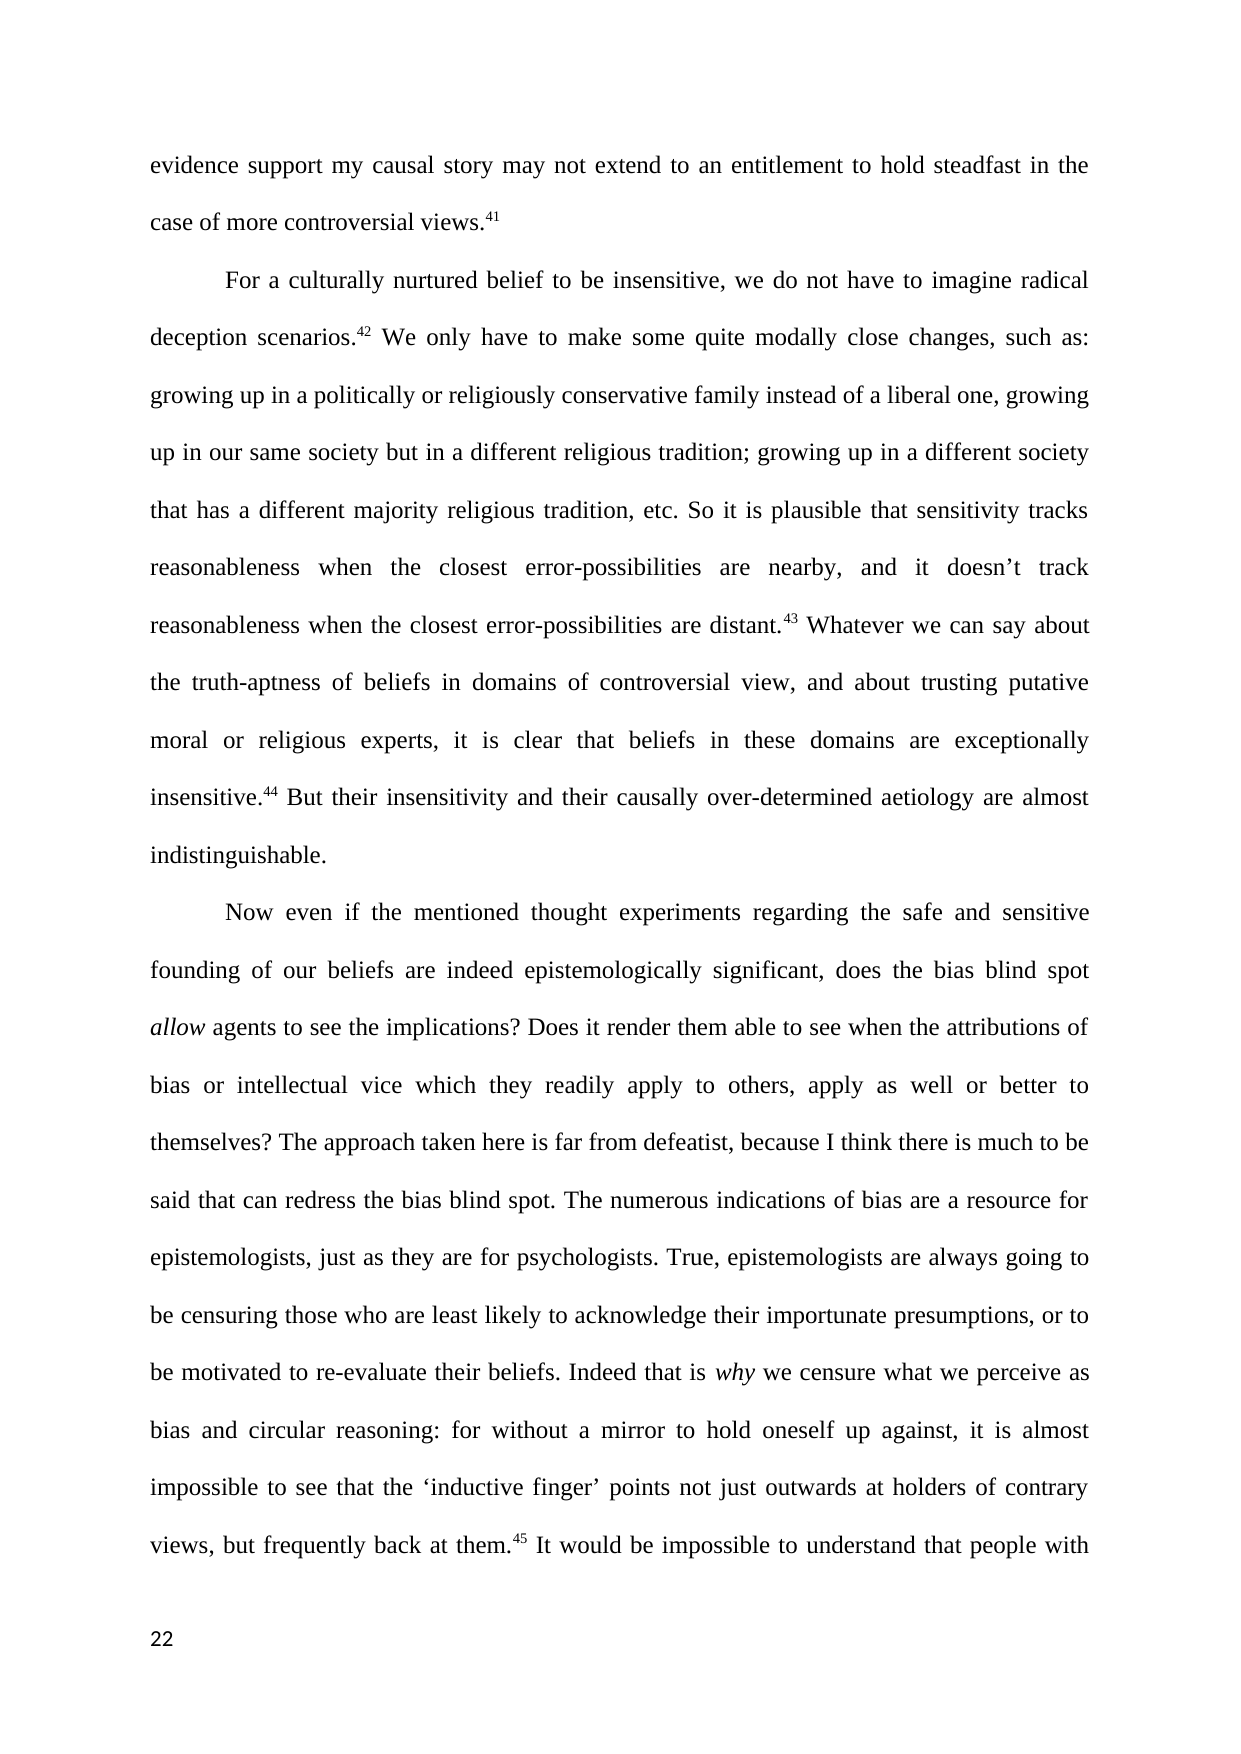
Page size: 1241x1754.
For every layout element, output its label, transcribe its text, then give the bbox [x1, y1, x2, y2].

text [150, 150, 1090, 236]
text For a culturally nurtured belief to be insensitive, we do not have to imagine radical deception scenarios. We only have to make some quite modally close changes, such as: growing up in a politically or religiously conservative family instead of a liberal one, growing up in our same society but in a different religious tradition; growing up in a different society that has a different majority religious tradition, etc. So it is plausible that sensitivity tracks reasonableness when the closest error-possibilities are nearby, and it doesn’t track reasonableness when the closest error-possibilities are distant. Whatever we can say about the truth-aptness of beliefs in domains of controversial view, and about trusting putative moral or religious experts, it is clear that beliefs in these domains are exceptionally insensitive. But their insensitivity and their causally over-determined aetiology are almost indistinguishable. [150, 265, 1090, 869]
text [150, 897, 1090, 1559]
